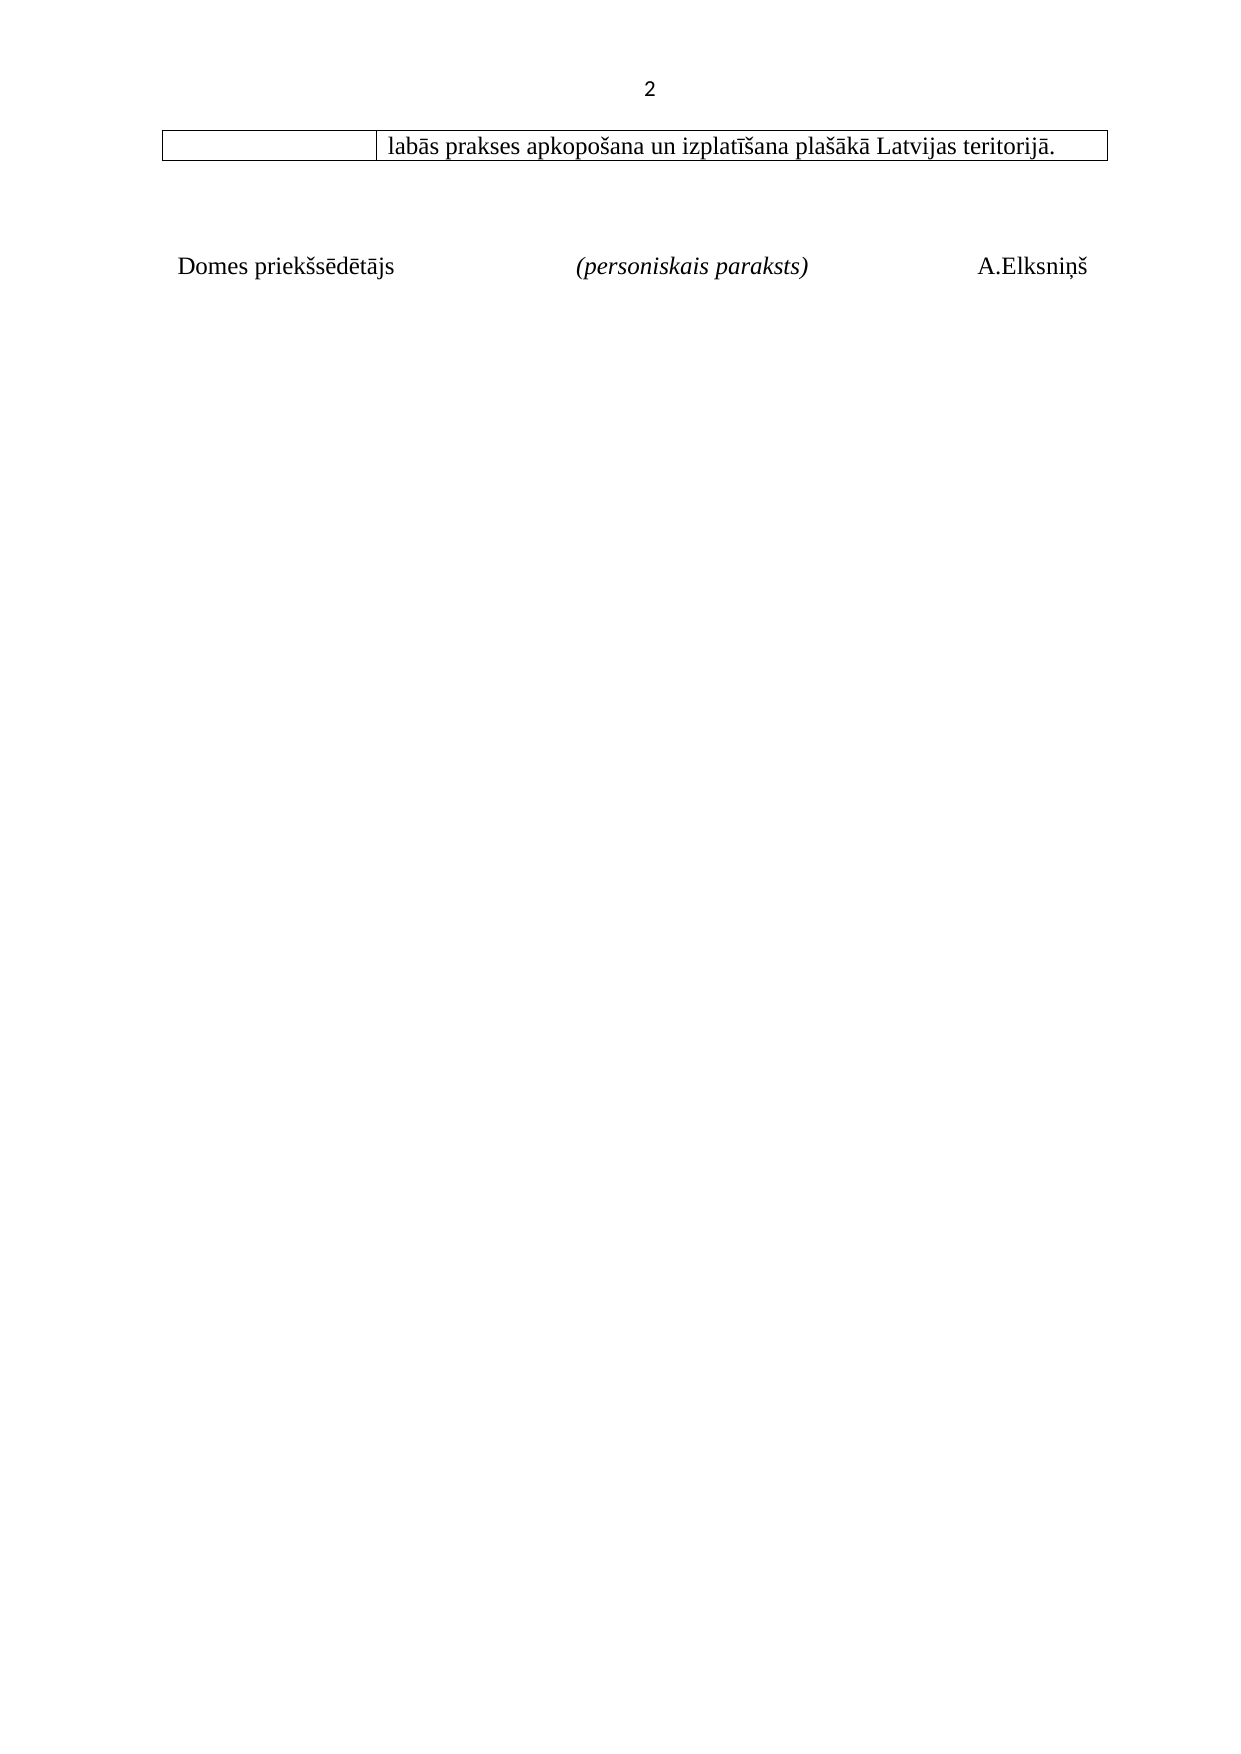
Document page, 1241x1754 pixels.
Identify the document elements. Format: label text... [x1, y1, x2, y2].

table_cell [163, 131, 376, 160]
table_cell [377, 131, 1107, 160]
subtitle Domes priekšsēdētājs (personiskais paraksts) A.Elksniņš [177, 251, 1122, 280]
